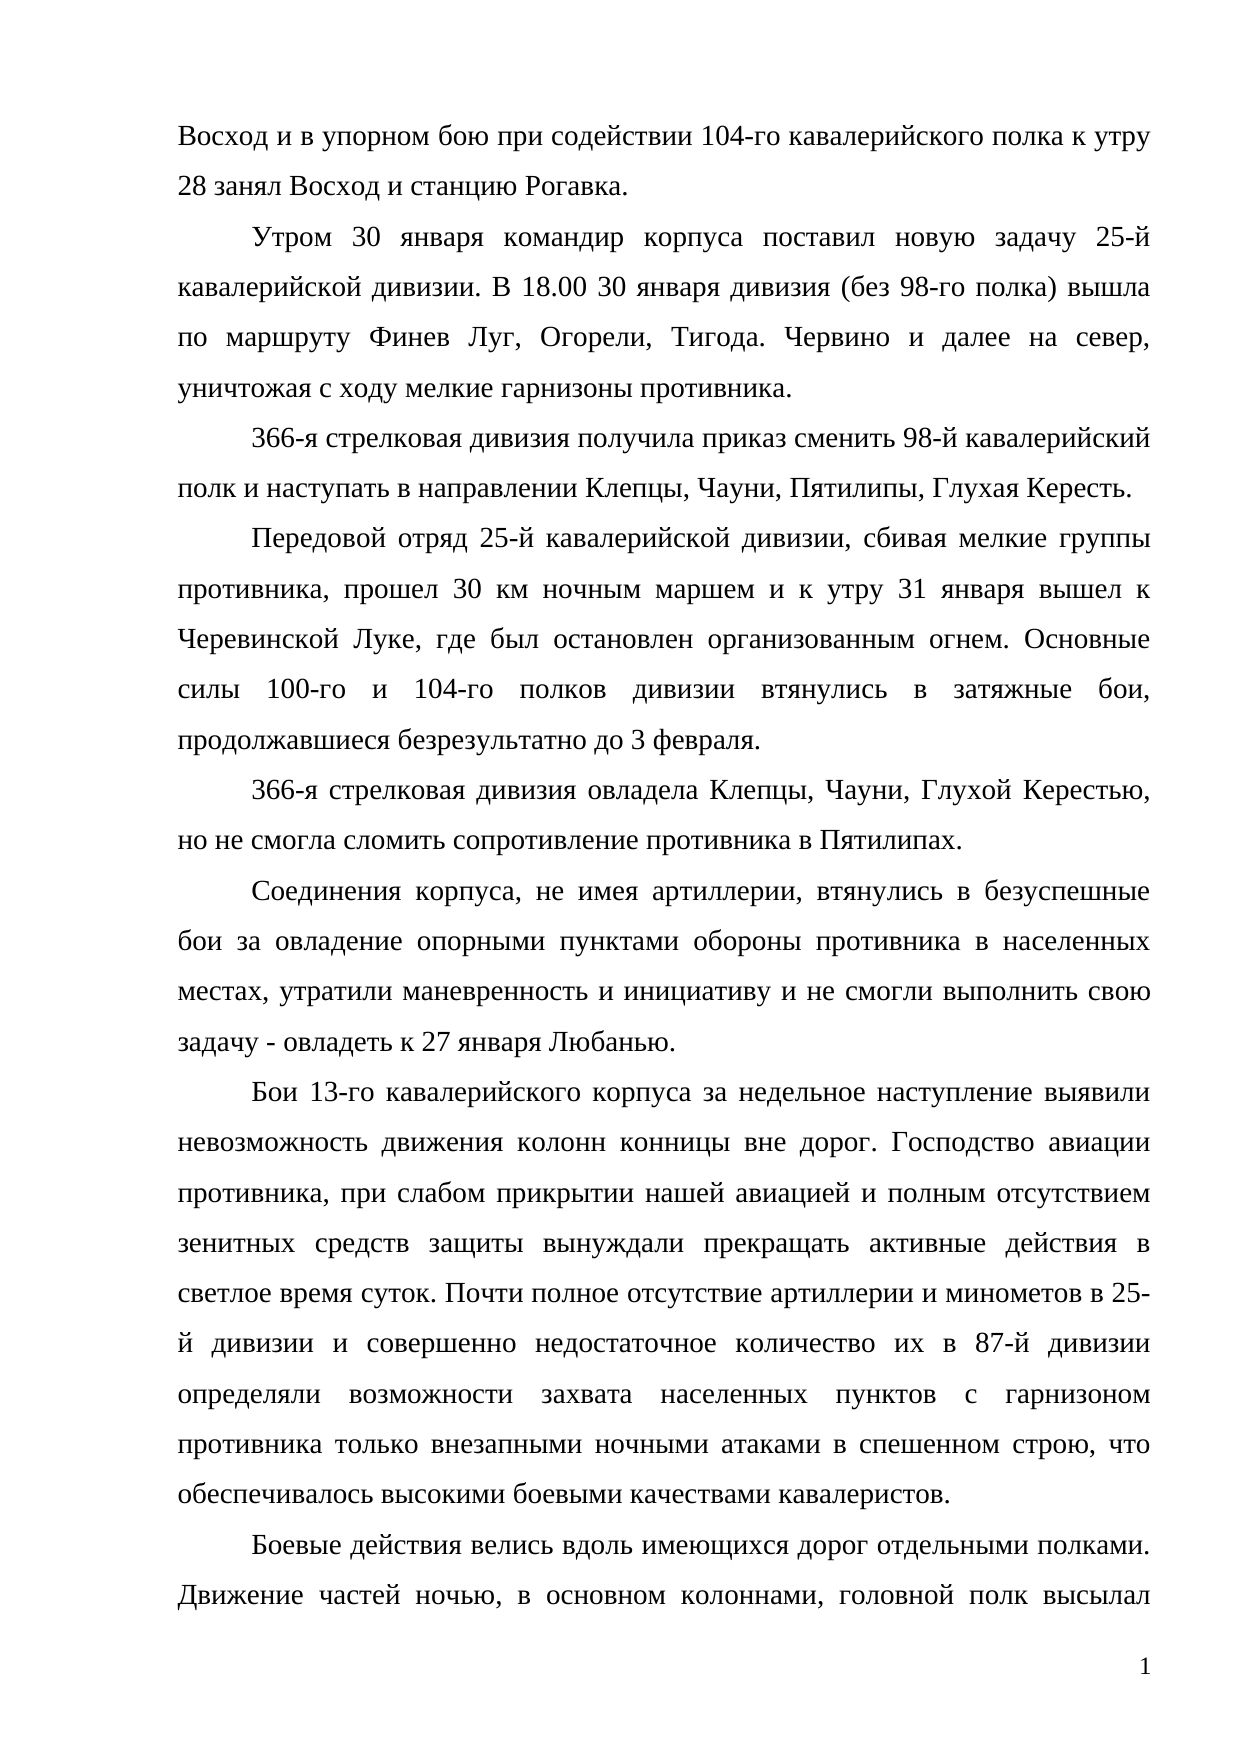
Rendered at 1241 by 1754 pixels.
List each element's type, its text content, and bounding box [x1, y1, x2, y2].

text 366-я стрелковая дивизия овладела Клепцы, Чауни, Глухой Керестью, но не смогла сломить сопротивление противника в Пятилипах. [177, 772, 1152, 856]
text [177, 1527, 1152, 1611]
text Соединения корпуса, не имея артиллерии, втянулись в безуспешные бои за овладение опорными пунктами обороны противника в населенных местах, утратили маневренность и инициативу и не смогли выполнить свою задачу - овладеть к 27 января Любанью. [177, 873, 1152, 1057]
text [177, 118, 1152, 202]
text Утром 30 января командир корпуса поставил новую задачу 25-й кавалерийской дивизии. В 18.00 30 января дивизия (без 98-го полка) вышла по маршруту Финев Луг, Огорели, Тигода. Червино и далее на север, уничтожая с ходу мелкие гарнизоны противника. [177, 219, 1152, 403]
text Передовой отряд 25-й кавалерийской дивизии, сбивая мелкие группы противника, прошел 30 км ночным маршем и к утру 31 января вышел к Черевинской Луке, где был остановлен организованным огнем. Основные силы 100-го и 104-го полков дивизии втянулись в затяжные бои, продолжавшиеся безрезультатно до 3 февраля. [177, 521, 1152, 755]
text 366-я стрелковая дивизия получила приказ сменить 98-й кавалерийский полк и наступать в направлении Клепцы, Чауни, Пятилипы, Глухая Кересть. [177, 420, 1152, 504]
text Бои 13-го кавалерийского корпуса за недельное наступление выявили невозможность движения колонн конницы вне дорог. Господство авиации противника, при слабом прикрытии нашей авиацией и полным отсутствием зенитных средств защиты вынуждали прекращать активные действия в светлое время суток. Почти полное отсутствие артиллерии и минометов в 25-й дивизии и совершенно недостаточное количество их в 87-й дивизии определяли возможности захвата населенных пунктов с гарнизоном противника только внезапными ночными атаками в спешенном строю, что обеспечивалось высокими боевыми качествами кавалеристов. [177, 1074, 1152, 1510]
